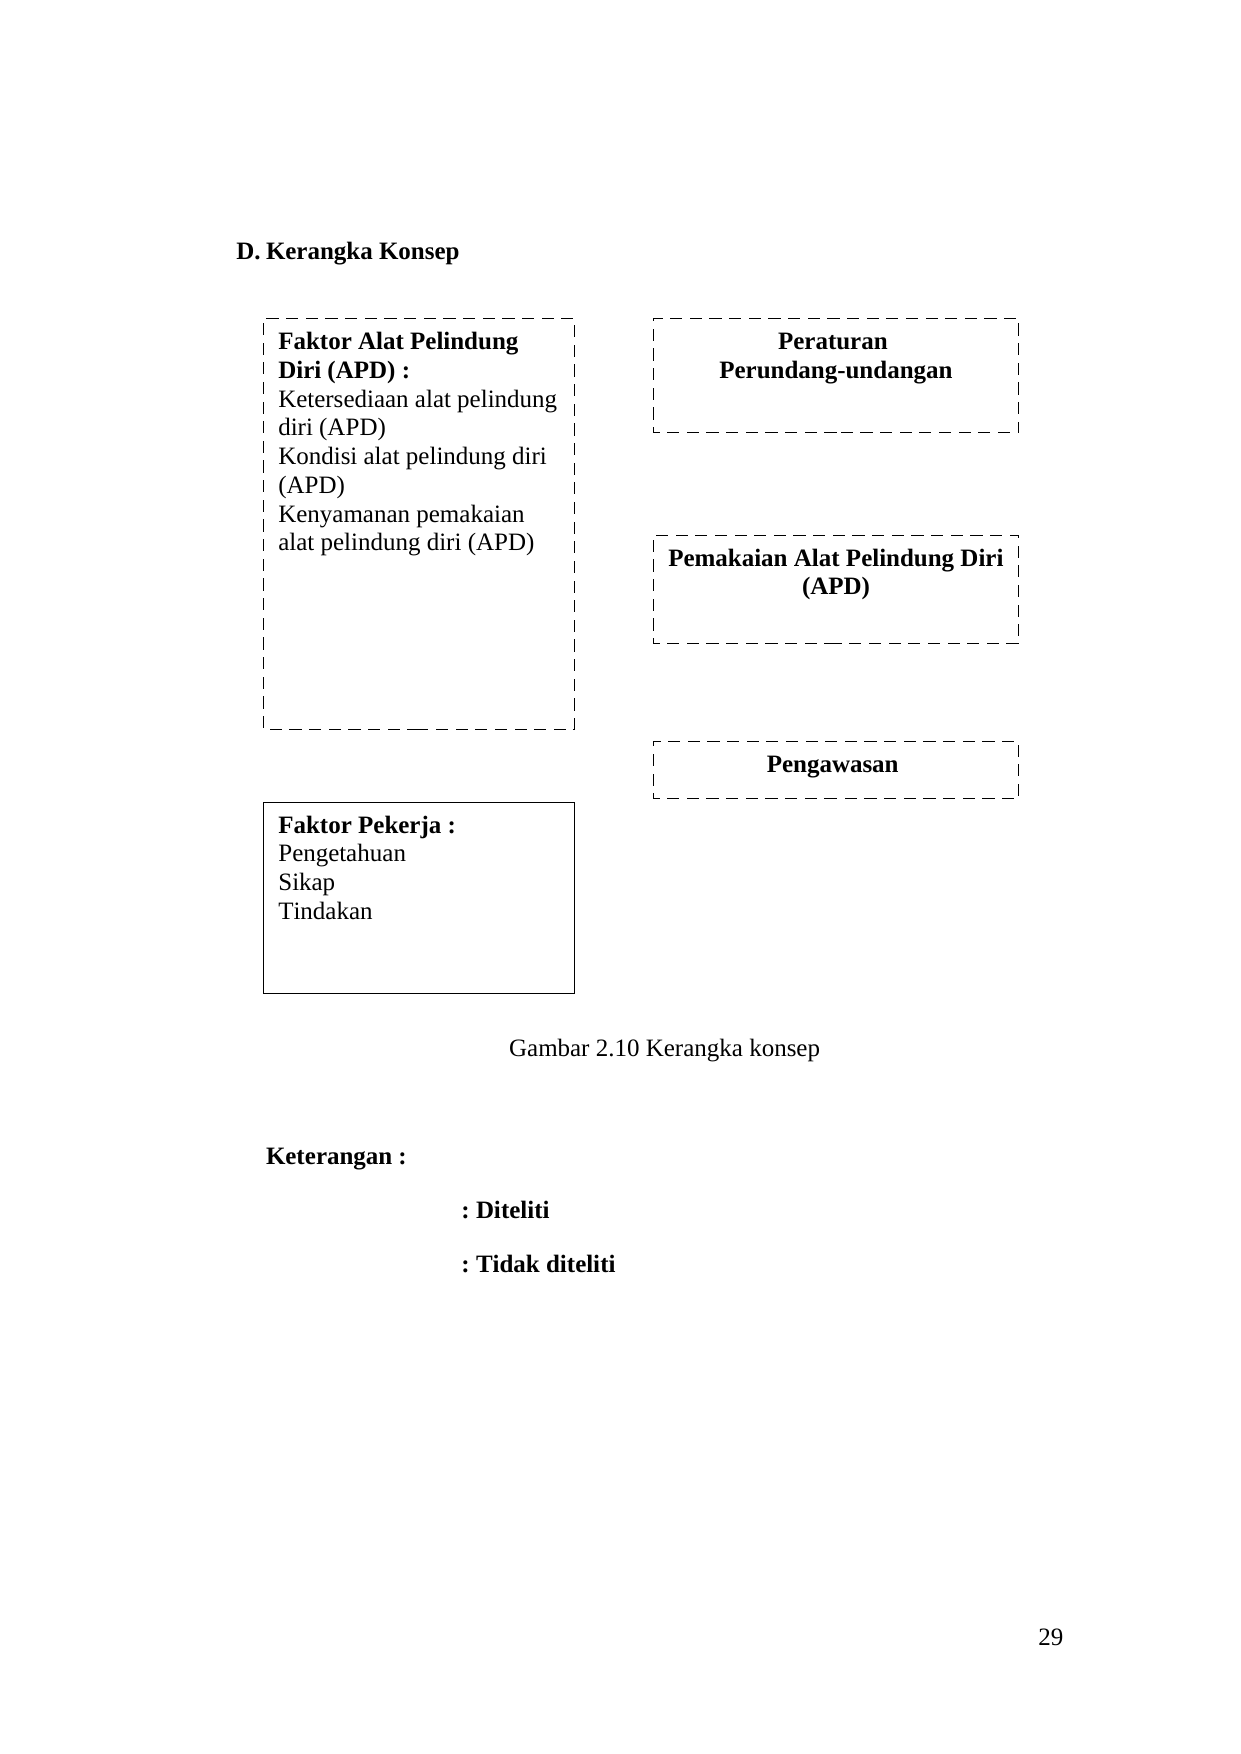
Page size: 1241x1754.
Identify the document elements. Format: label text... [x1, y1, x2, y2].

list Kerangka Konsep [236, 236, 1063, 265]
text : Tidak diteliti [266, 1249, 1063, 1277]
text Gambar 2.10 Kerangka konsep [266, 1033, 1063, 1062]
text Keterangan : [266, 1141, 1063, 1170]
text : Diteliti [266, 1195, 1063, 1224]
